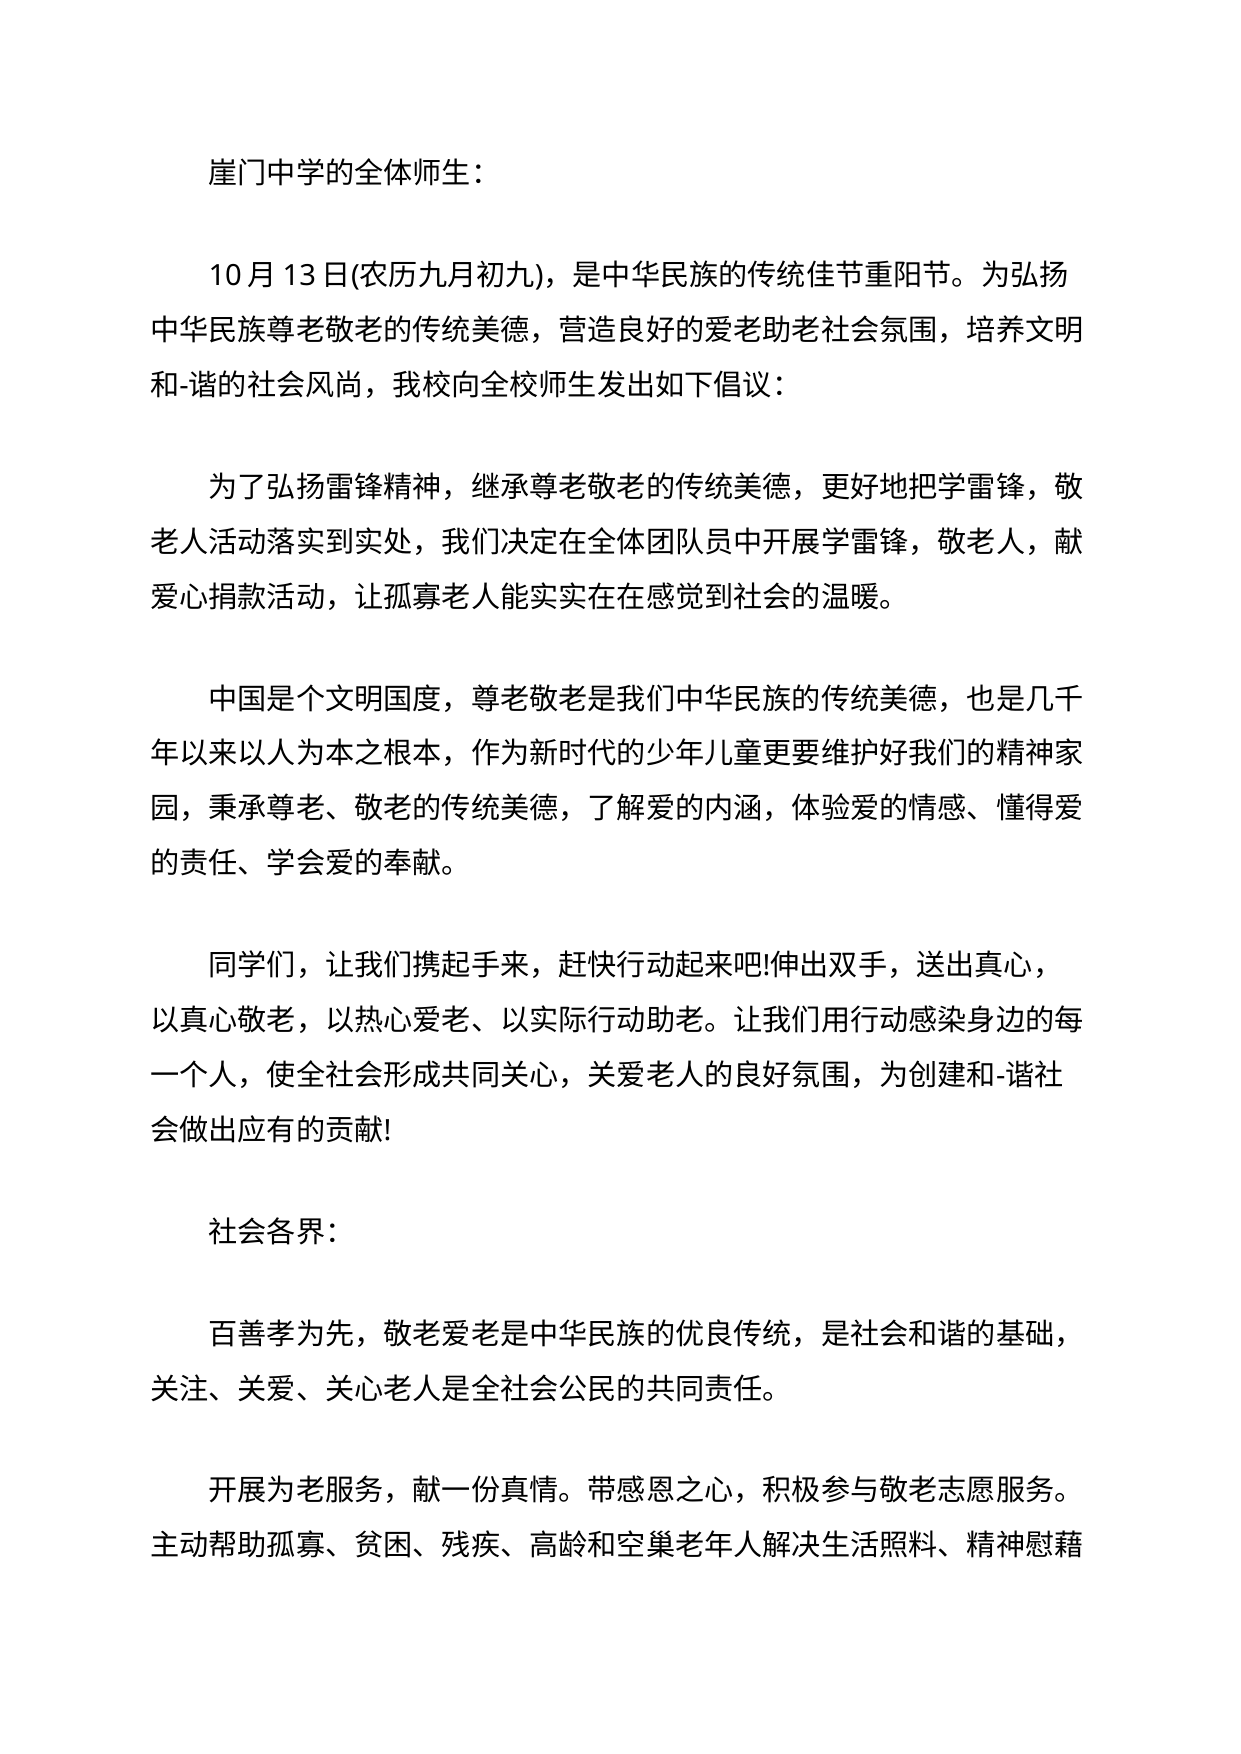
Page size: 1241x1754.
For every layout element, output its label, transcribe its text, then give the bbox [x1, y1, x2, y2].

text 百善孝为先，敬老爱老是中华民族的优良传统，是社会和谐的基础，关注、关爱、关心老人是全社会公民的共同责任。 [150, 1310, 1090, 1407]
text 崖门中学的全体师生： [150, 150, 1090, 192]
text 10月13日(农历九月初九)，是中华民族的传统佳节重阳节。为弘扬中华民族尊老敬老的传统美德，营造良好的爱老助老社会氛围，培养文明和-谐的社会风尚，我校向全校师生发出如下倡议： [150, 252, 1090, 404]
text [150, 1467, 1090, 1564]
text 中国是个文明国度，尊老敬老是我们中华民族的传统美德，也是几千年以来以人为本之根本，作为新时代的少年儿童更要维护好我们的精神家园，秉承尊老、敬老的传统美德，了解爱的内涵，体验爱的情感、懂得爱的责任、学会爱的奉献。 [150, 675, 1090, 882]
text 社会各界： [150, 1208, 1090, 1251]
text 为了弘扬雷锋精神，继承尊老敬老的传统美德，更好地把学雷锋，敬老人活动落实到实处，我们决定在全体团队员中开展学雷锋，敬老人，献爱心捐款活动，让孤寡老人能实实在在感觉到社会的温暖。 [150, 464, 1090, 616]
text 同学们，让我们携起手来，赶快行动起来吧!伸出双手，送出真心，以真心敬老，以热心爱老、以实际行动助老。让我们用行动感染身边的每一个人，使全社会形成共同关心，关爱老人的良好氛围，为创建和-谐社会做出应有的贡献! [150, 942, 1090, 1149]
